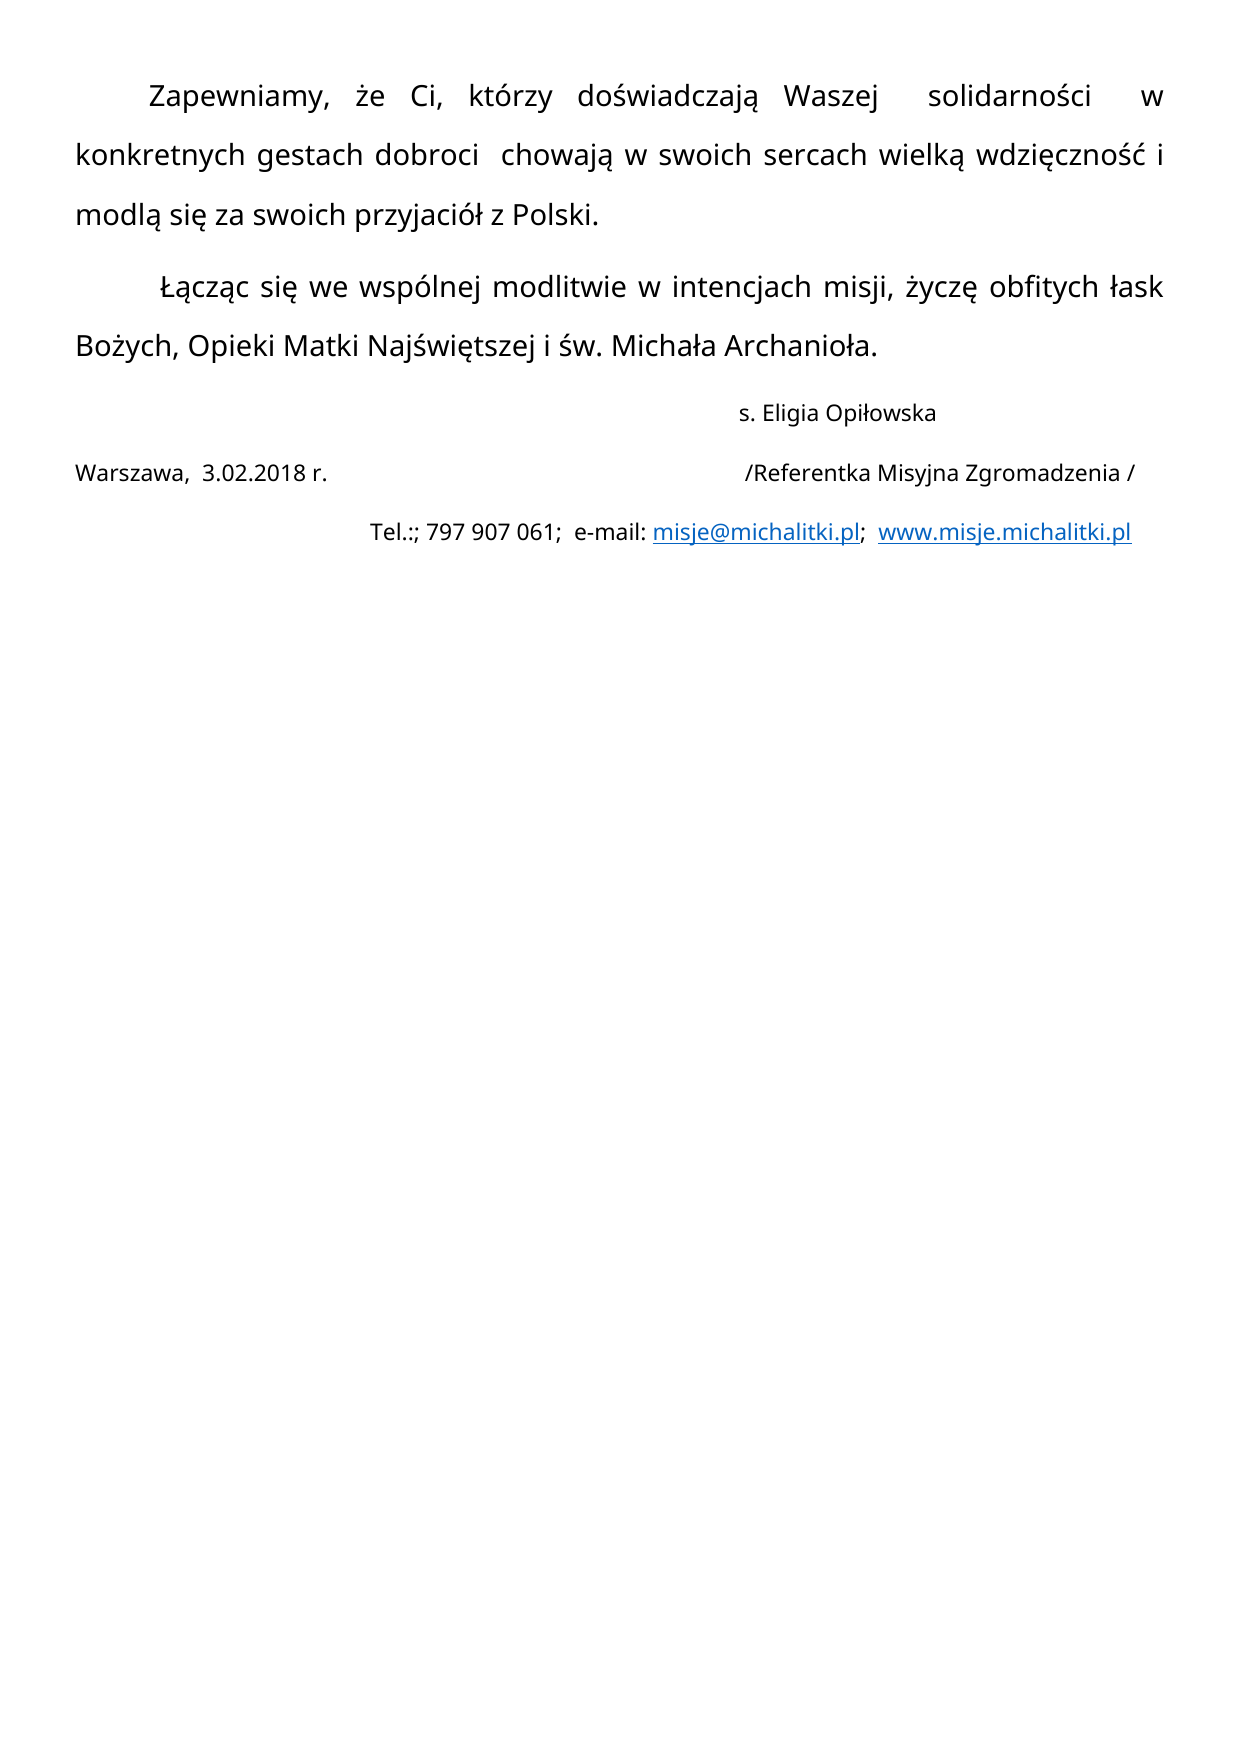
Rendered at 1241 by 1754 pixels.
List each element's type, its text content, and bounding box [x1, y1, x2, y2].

text Warszawa, 3.02.2018 r. /Referentka Misyjna Zgromadzenia / [75, 457, 1165, 488]
text s. Eligia Opiłowska [665, 397, 1165, 429]
text Łącząc się we wspólnej modlitwie w intencjach misji, życzę obfitych łask Bożych, Opieki Matki Najświętszej i św. Michała Archanioła. [75, 266, 1165, 365]
text Zapewniamy, że Ci, którzy doświadczają Waszej solidarności w konkretnych gestach dobroci chowają w swoich sercach wielką wdzięczność i modlą się za swoich przyjaciół z Polski. [75, 75, 1165, 234]
text Tel.:; 797 907 061; e-mail: misje@michalitki.pl; www.misje.michalitki.pl [296, 516, 1165, 547]
